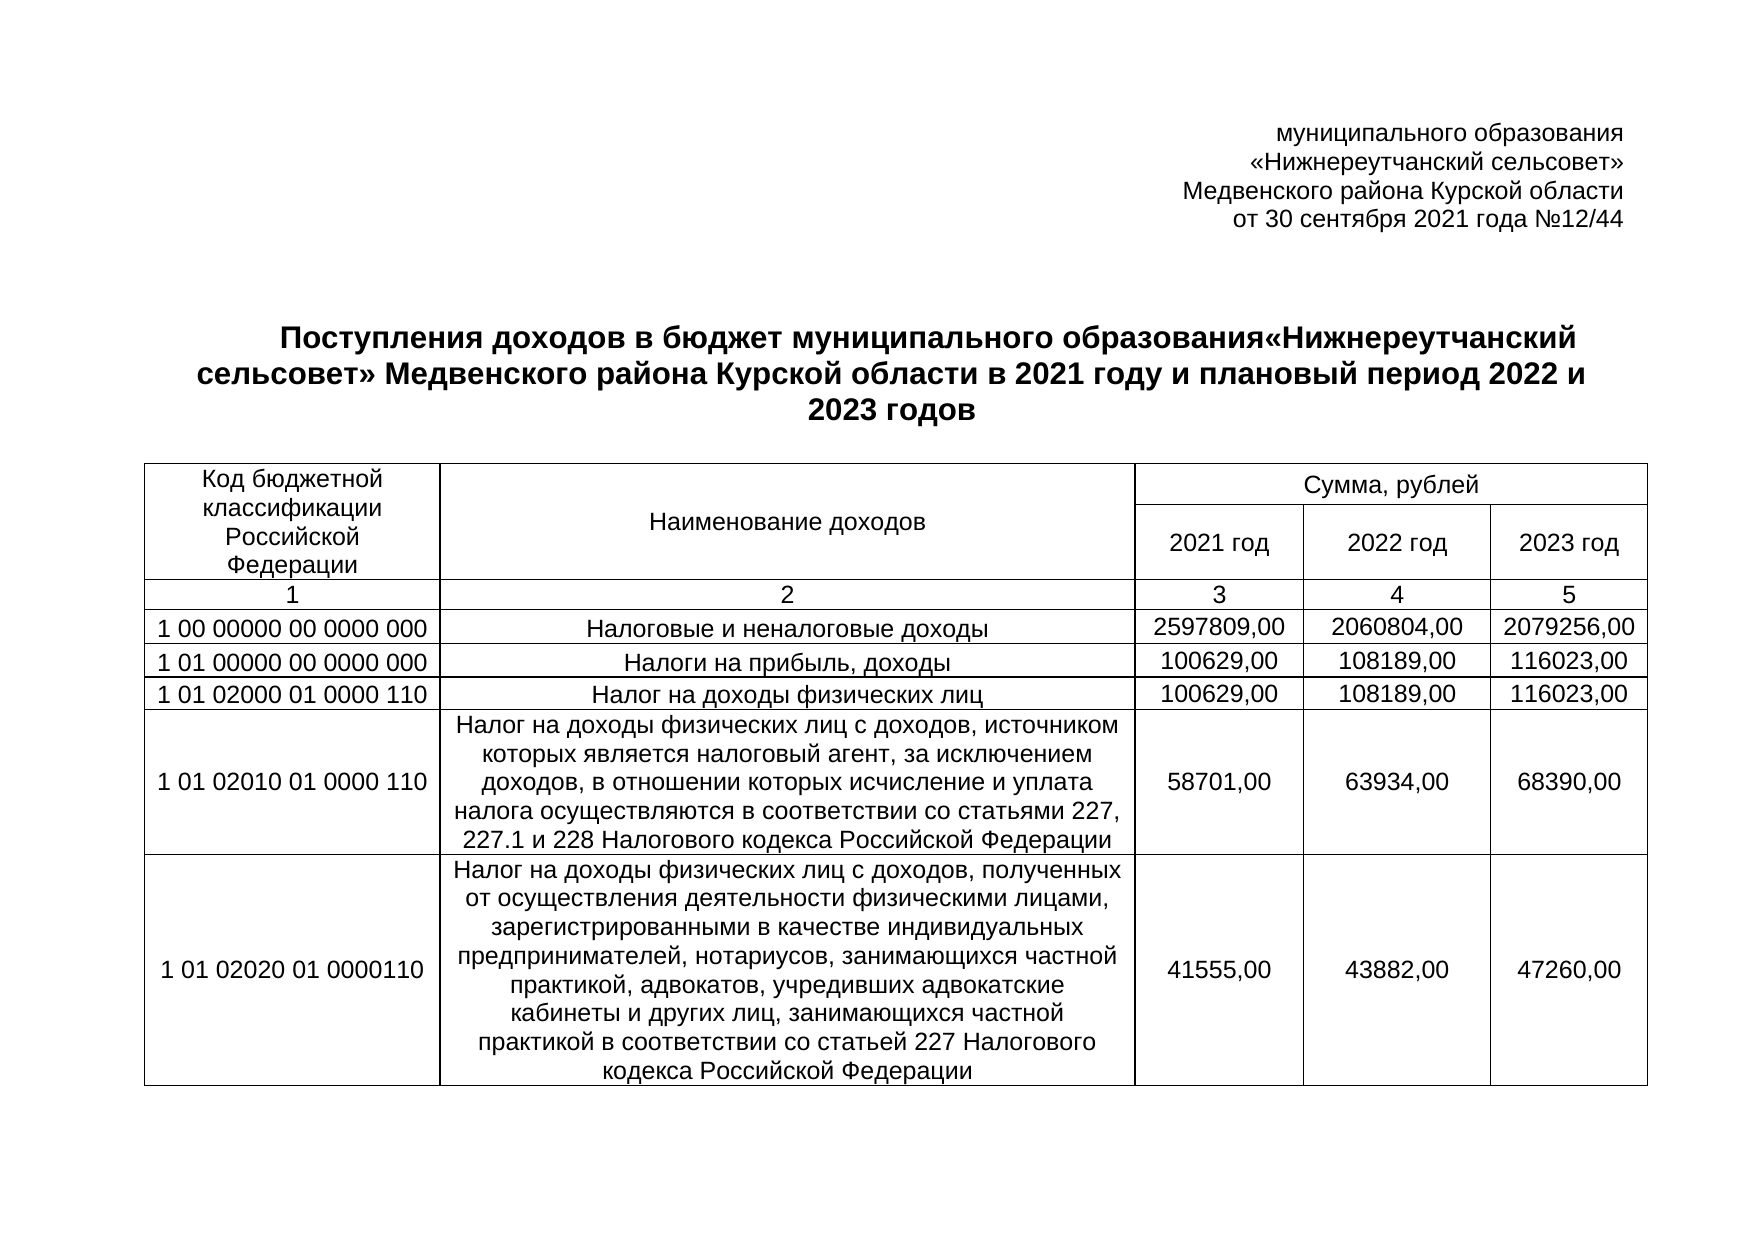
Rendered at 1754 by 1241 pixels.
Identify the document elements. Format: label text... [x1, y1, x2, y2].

table_header Сумма, рублей [1136, 464, 1647, 504]
table_cell Налог на доходы физических лиц [441, 678, 1134, 709]
table_cell 1 01 02010 01 0000 110 [145, 710, 439, 853]
table_cell 116023,00 [1491, 678, 1647, 709]
table_cell 2597809,00 [1136, 610, 1303, 643]
table_cell Налоги на прибыль, доходы [441, 644, 1134, 676]
table_cell 2 [441, 580, 1134, 609]
table_cell Налоговые и неналоговые доходы [441, 610, 1134, 643]
table_cell 100629,00 [1136, 678, 1303, 709]
table_cell 68390,00 [1491, 710, 1647, 853]
table_cell 41555,00 [1136, 855, 1303, 1084]
table_cell 2060804,00 [1304, 610, 1490, 643]
table_cell 1 01 02020 01 0000110 [145, 855, 439, 1084]
table_cell 108189,00 [1304, 678, 1490, 709]
table_cell 1 [145, 580, 439, 609]
table_cell 2022 год [1304, 505, 1490, 579]
table_cell 1 01 00000 00 0000 000 [145, 644, 439, 676]
table_cell 43882,00 [1304, 855, 1490, 1084]
table_cell 63934,00 [1304, 710, 1490, 853]
table_cell 4 [1304, 580, 1490, 609]
table_cell 2079256,00 [1491, 610, 1647, 643]
table_cell 116023,00 [1491, 644, 1647, 676]
table_cell 108189,00 [1304, 644, 1490, 676]
table_cell 5 [1491, 580, 1647, 609]
text Поступления доходов в бюджет муниципального образования«Нижнереутчанский сельсовет» Медвенского района Курской области в 2021 году и плановый период 2022 и 2023 годов [159, 319, 1624, 427]
text муниципального образования [159, 118, 1624, 147]
text «Нижнереутчанский сельсовет» [159, 147, 1624, 176]
text Медвенского района Курской области [159, 176, 1624, 204]
table_cell 47260,00 [1491, 855, 1647, 1084]
text от 30 сентября 2021 года №12/44 [159, 204, 1624, 233]
table_cell 58701,00 [1136, 710, 1303, 853]
table_header Наименование доходов [441, 464, 1134, 579]
table_cell 1 00 00000 00 0000 000 [145, 610, 439, 643]
table_header Код бюджетной классификации Российской Федерации [145, 464, 439, 579]
table_cell 1 01 02000 01 0000 110 [145, 678, 439, 709]
table_cell 3 [1136, 580, 1303, 609]
table_cell Налог на доходы физических лиц с доходов, источником которых является налоговый агент, за исключением доходов, в отношении которых исчисление и уплата налога осуществляются в соответствии со статьями 227, 227.1 и 228 Налогового кодекса Российской Федерации [441, 710, 1134, 853]
table_cell 2023 год [1491, 505, 1647, 579]
table_cell 100629,00 [1136, 644, 1303, 676]
table_cell Налог на доходы физических лиц с доходов, полученных от осуществления деятельности физическими лицами, зарегистрированными в качестве индивидуальных предпринимателей, нотариусов, занимающихся частной практикой, адвокатов, учредивших адвокатские кабинеты и других лиц, занимающихся частной практикой в соответствии со статьей 227 Налогового кодекса Российской Федерации [441, 855, 1134, 1084]
table_cell 2021 год [1136, 505, 1303, 579]
